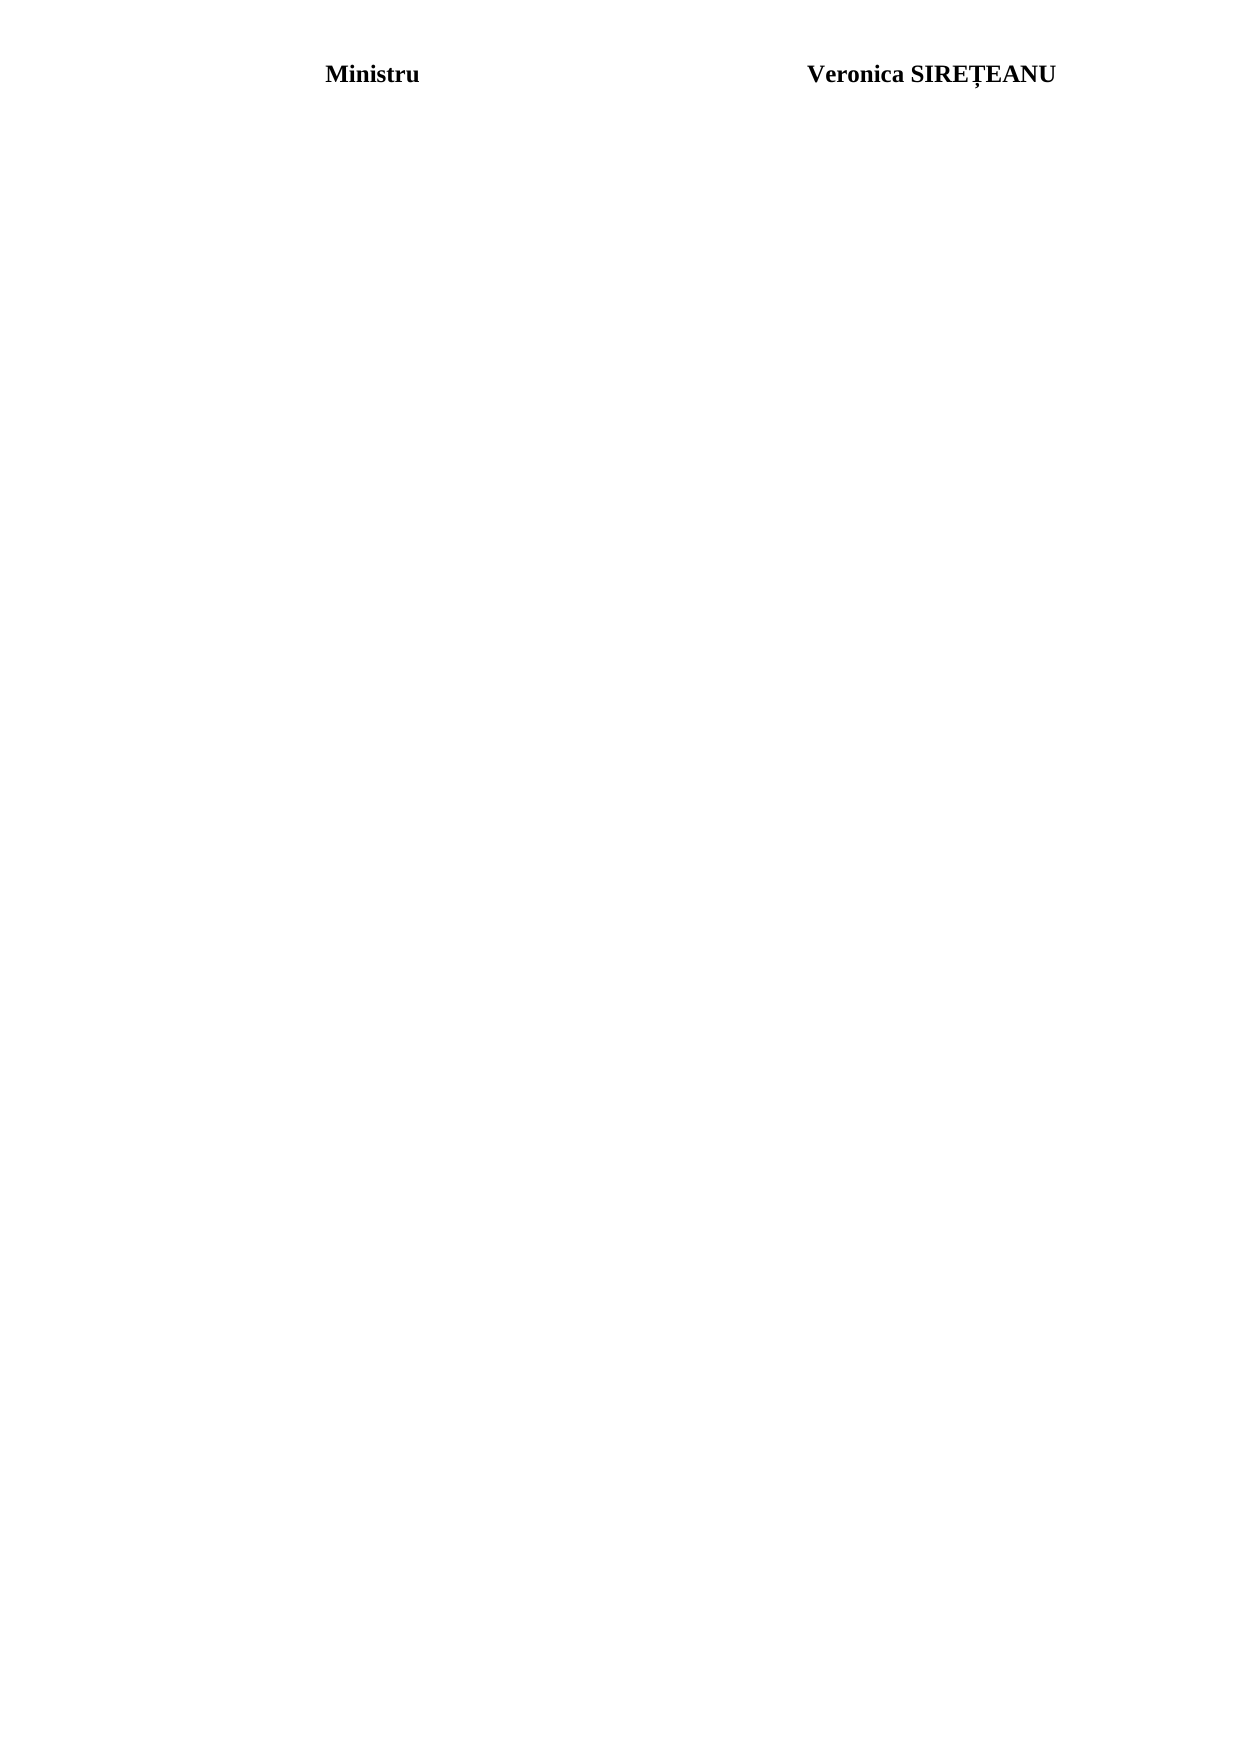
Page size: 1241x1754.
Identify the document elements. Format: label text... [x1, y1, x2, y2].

text Ministru Veronica SIREȚEANU [177, 59, 1167, 88]
